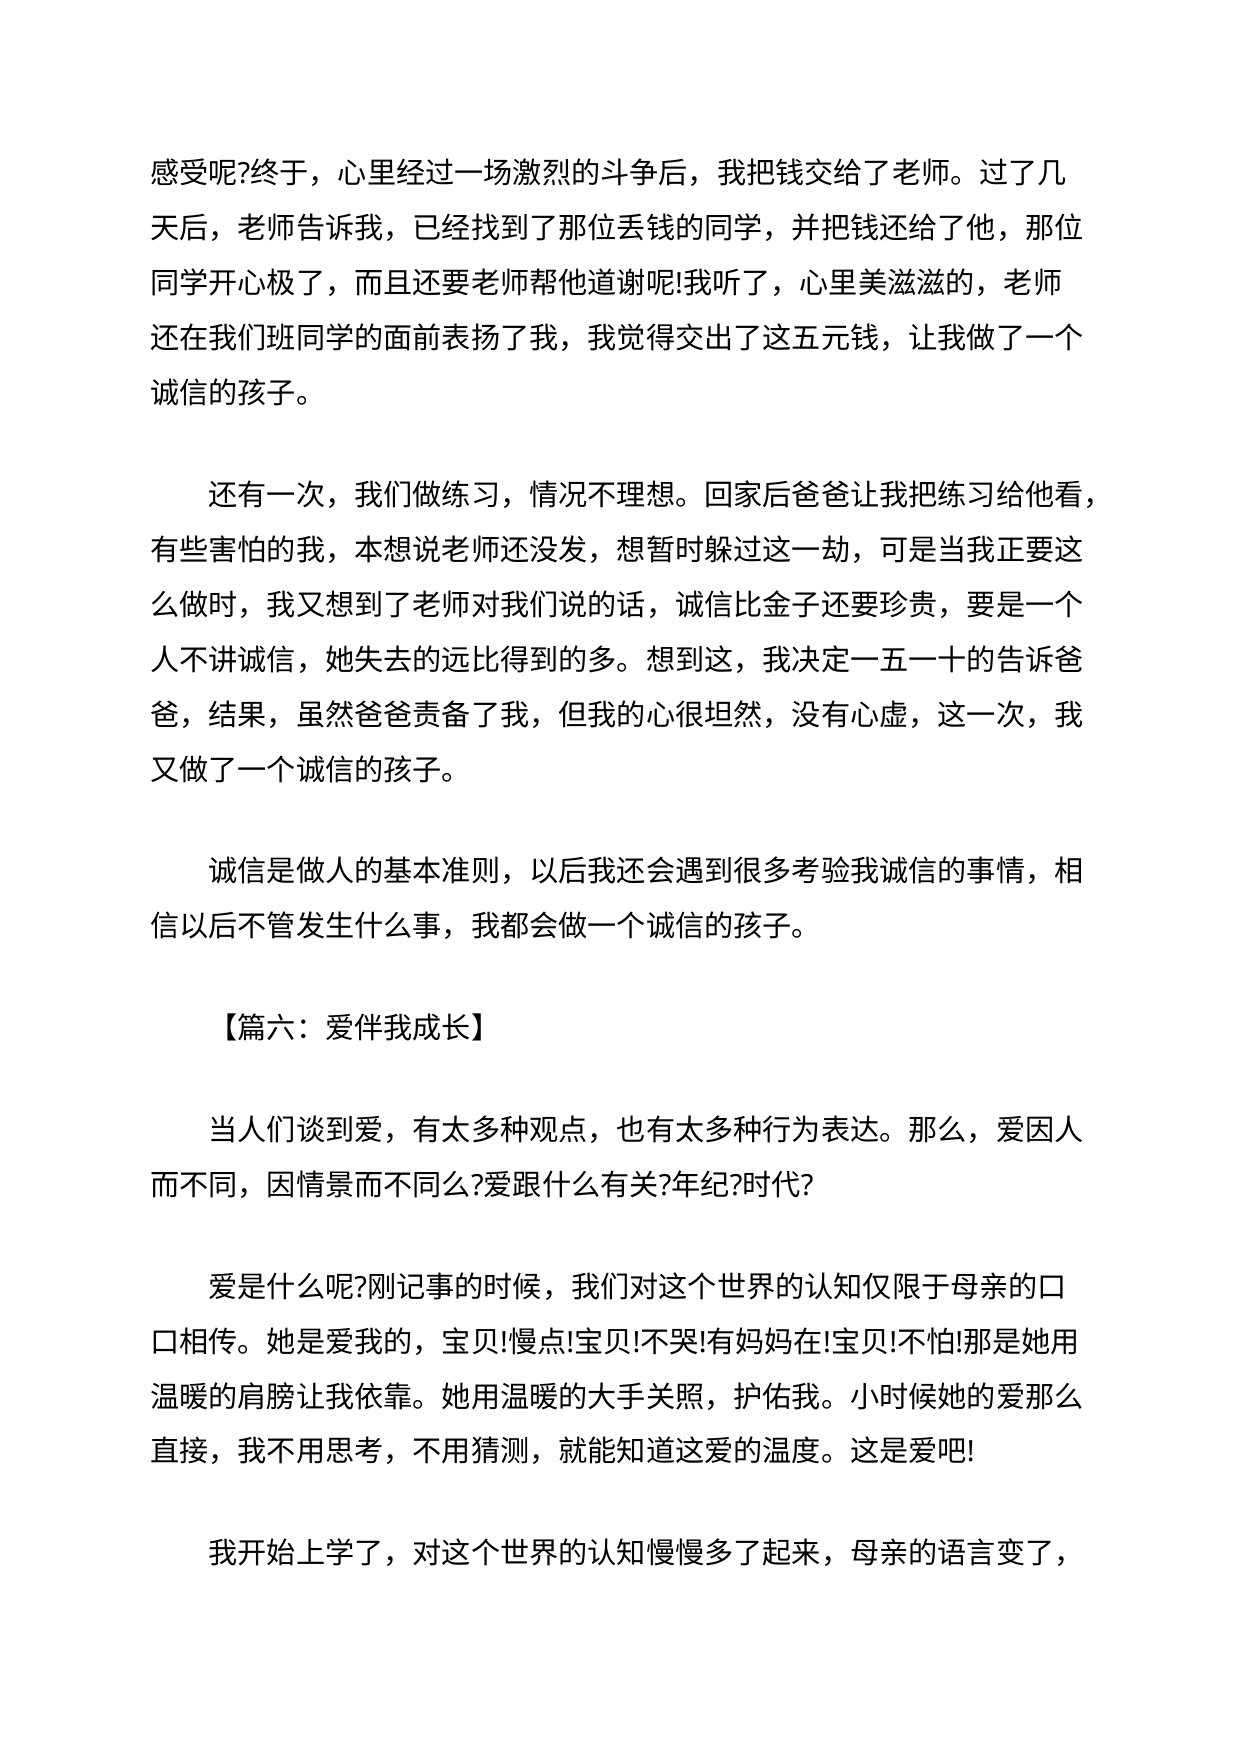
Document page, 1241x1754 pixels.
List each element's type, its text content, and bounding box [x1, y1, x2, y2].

text 当人们谈到爱，有太多种观点，也有太多种行为表达。那么，爱因人而不同，因情景而不同么?爱跟什么有关?年纪?时代? [150, 1106, 1090, 1203]
text 【篇六：爱伴我成长】 [150, 1004, 1090, 1047]
text 诚信是做人的基本准则，以后我还会遇到很多考验我诚信的事情，相信以后不管发生什么事，我都会做一个诚信的孩子。 [150, 848, 1090, 945]
text 还有一次，我们做练习，情况不理想。回家后爸爸让我把练习给他看，有些害怕的我，本想说老师还没发，想暂时躲过这一劫，可是当我正要这么做时，我又想到了老师对我们说的话，诚信比金子还要珍贵，要是一个人不讲诚信，她失去的远比得到的多。想到这，我决定一五一十的告诉爸爸，结果，虽然爸爸责备了我，但我的心很坦然，没有心虚，这一次，我又做了一个诚信的孩子。 [150, 472, 1090, 788]
text 爱是什么呢?刚记事的时候，我们对这个世界的认知仅限于母亲的口口相传。她是爱我的，宝贝!慢点!宝贝!不哭!有妈妈在!宝贝!不怕!那是她用温暖的肩膀让我依靠。她用温暖的大手关照，护佑我。小时候她的爱那么直接，我不用思考，不用猜测，就能知道这爱的温度。这是爱吧! [150, 1263, 1090, 1470]
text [150, 150, 1090, 412]
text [150, 1530, 1090, 1572]
